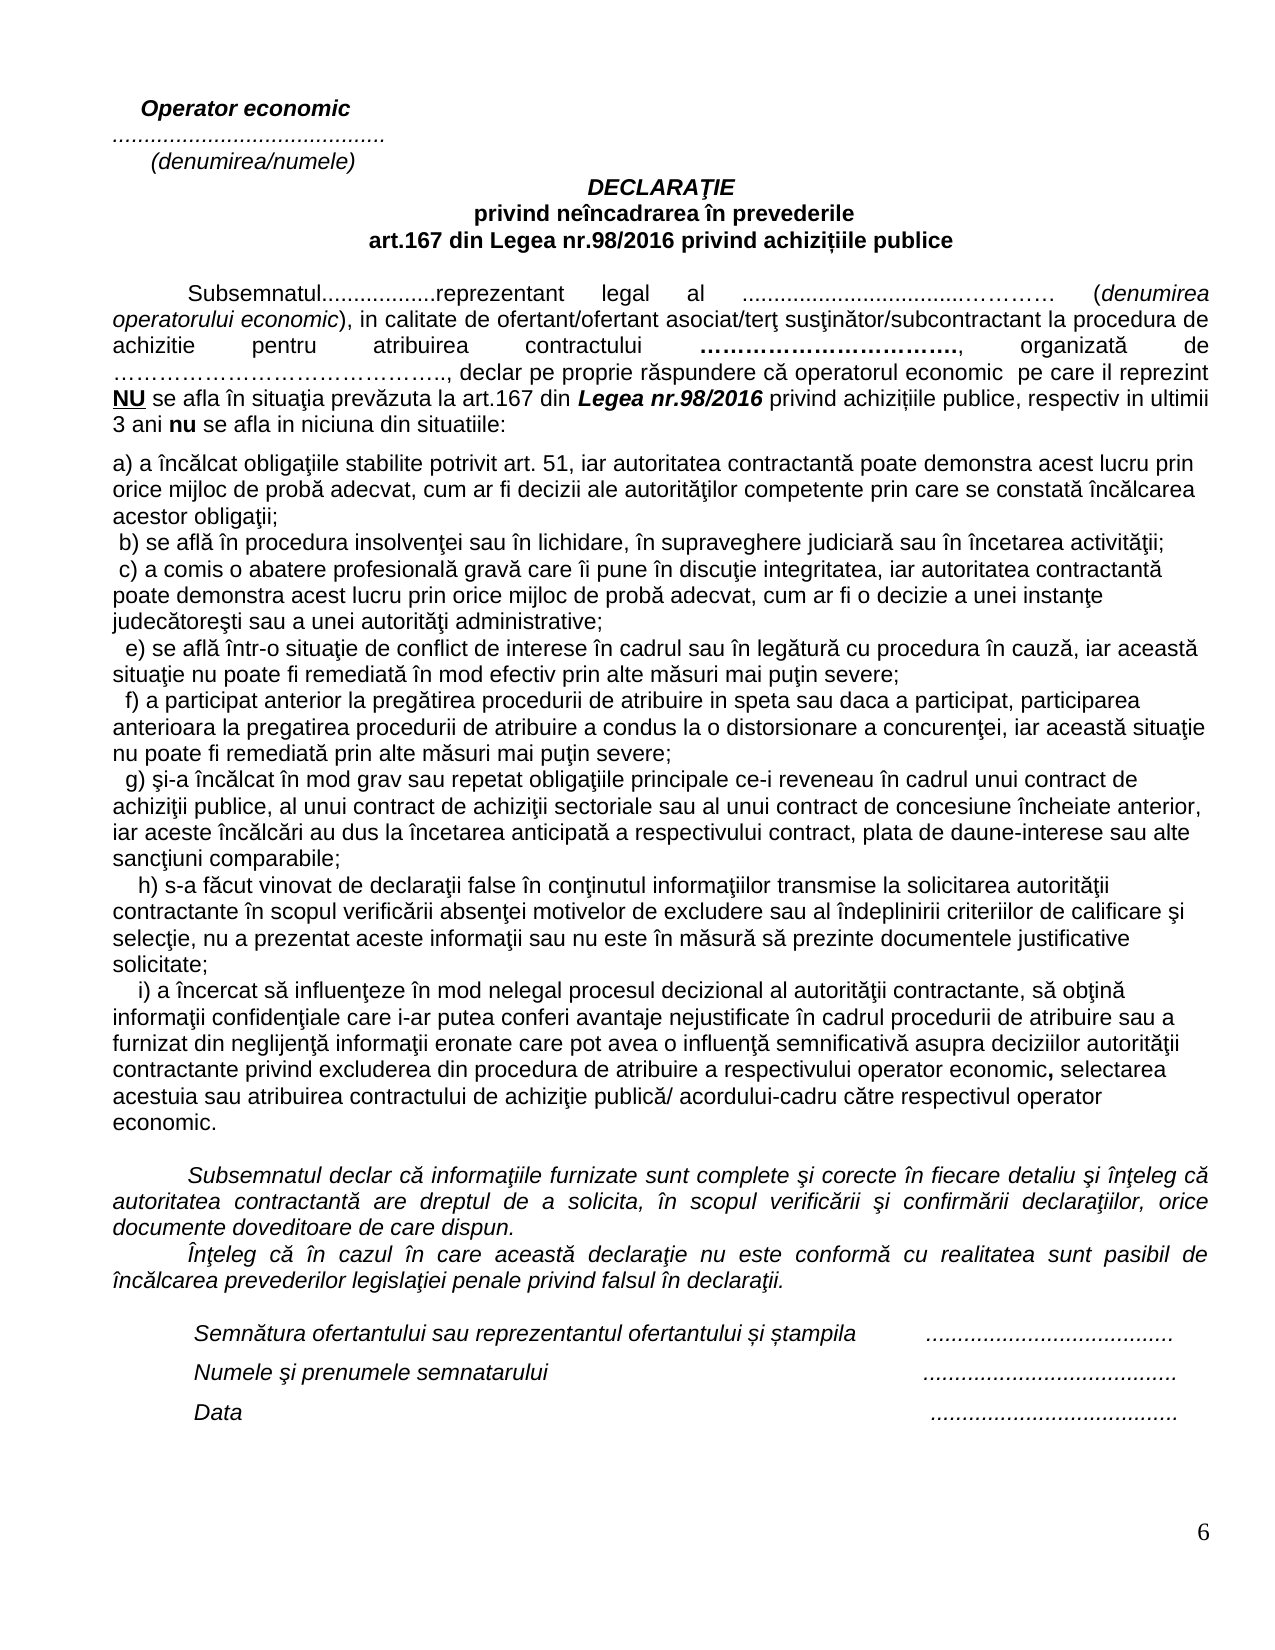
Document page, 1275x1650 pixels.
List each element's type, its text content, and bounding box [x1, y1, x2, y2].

text i) a încercat să influenţeze în mod nelegal procesul decizional al autorităţii contractante, să obţină informaţii confidenţiale care i-ar putea conferi avantaje nejustificate în cadrul procedurii de atribuire sau a furnizat din neglijenţă informaţii eronate care pot avea o influenţă semnificativă asupra deciziilor autorităţii contractante privind excluderea din procedura de atribuire a respectivului operator economic, selectarea acestuia sau atribuirea contractului de achiziţie publică/ acordului-cadru către respectivul operator economic. [112, 977, 1209, 1135]
text h) s-a făcut vinovat de declaraţii false în conţinutul informaţiilor transmise la solicitarea autorităţii contractante în scopul verificării absenţei motivelor de excludere sau al îndeplinirii criteriilor de calificare şi selecţie, nu a prezentat aceste informaţii sau nu este în măsură să prezinte documentele justificative solicitate; [112, 872, 1209, 977]
text Subsemnatul declar că informaţiile furnizate sunt complete şi corecte în fiecare detaliu şi înţeleg că autoritatea contractantă are dreptul de a solicita, în scopul verificării şi confirmării declaraţiilor, orice documente doveditoare de care dispun. [112, 1162, 1209, 1241]
text e) se află într-o situaţie de conflict de interese în cadrul sau în legătură cu procedura în cauză, iar această situaţie nu poate fi remediată în mod efectiv prin alte măsuri mai puţin severe; [112, 634, 1209, 687]
text b) se află în procedura insolvenţei sau în lichidare, în supraveghere judiciară sau în încetarea activităţii; [112, 529, 1209, 556]
text Numele şi prenumele semnatarului ........................................ [112, 1359, 1209, 1386]
text Semnătura ofertantului sau reprezentantul ofertantului și ștampila ....................................... [112, 1320, 1209, 1346]
text Data ....................................... [112, 1399, 1209, 1425]
text ........................................... [112, 121, 1209, 148]
text Subsemnatul..................reprezentant legal al ...................................………… (denumirea operatorului economic), in calitate de ofertant/ofertant asociat/terţ susţinător/subcontractant la procedura de achizitie pentru atribuirea contractului ……………………………., organizată de …………………………………….., declar pe proprie răspundere că operatorul economic pe care il reprezint NU se afla în situaţia prevăzuta la art.167 din Legea nr.98/2016 privind achizițiile publice, respectiv in ultimii 3 ani nu se afla in niciuna din situatiile: [112, 279, 1209, 438]
text g) şi-a încălcat în mod grav sau repetat obligaţiile principale ce-i reveneau în cadrul unui contract de achiziţii publice, al unui contract de achiziţii sectoriale sau al unui contract de concesiune încheiate anterior, iar aceste încălcări au dus la încetarea anticipată a respectivului contract, plata de daune-interese sau alte sancţiuni comparabile; [112, 766, 1209, 872]
text privind neîncadrarea în prevederile [112, 200, 1209, 227]
text a) a încălcat obligaţiile stabilite potrivit art. 51, iar autoritatea contractantă poate demonstra acest lucru prin orice mijloc de probă adecvat, cum ar fi decizii ale autorităţilor competente prin care se constată încălcarea acestor obligaţii; [112, 450, 1209, 529]
text Înţeleg că în cazul în care această declaraţie nu este conformă cu realitatea sunt pasibil de încălcarea prevederilor legislaţiei penale privind falsul în declaraţii. [112, 1241, 1209, 1293]
text (denumirea/numele) [112, 148, 1209, 174]
text art.167 din Legea nr.98/2016 privind achizițiile publice [112, 227, 1209, 253]
text DECLARAŢIE [112, 174, 1209, 200]
text Operator economic [112, 95, 1209, 121]
text c) a comis o abatere profesională gravă care îi pune în discuţie integritatea, iar autoritatea contractantă poate demonstra acest lucru prin orice mijloc de probă adecvat, cum ar fi o decizie a unei instanţe judecătoreşti sau a unei autorităţi administrative; [112, 556, 1209, 634]
text f) a participat anterior la pregătirea procedurii de atribuire in speta sau daca a participat, participarea anterioara la pregatirea procedurii de atribuire a condus la o distorsionare a concurenţei, iar această situaţie nu poate fi remediată prin alte măsuri mai puţin severe; [112, 687, 1209, 766]
